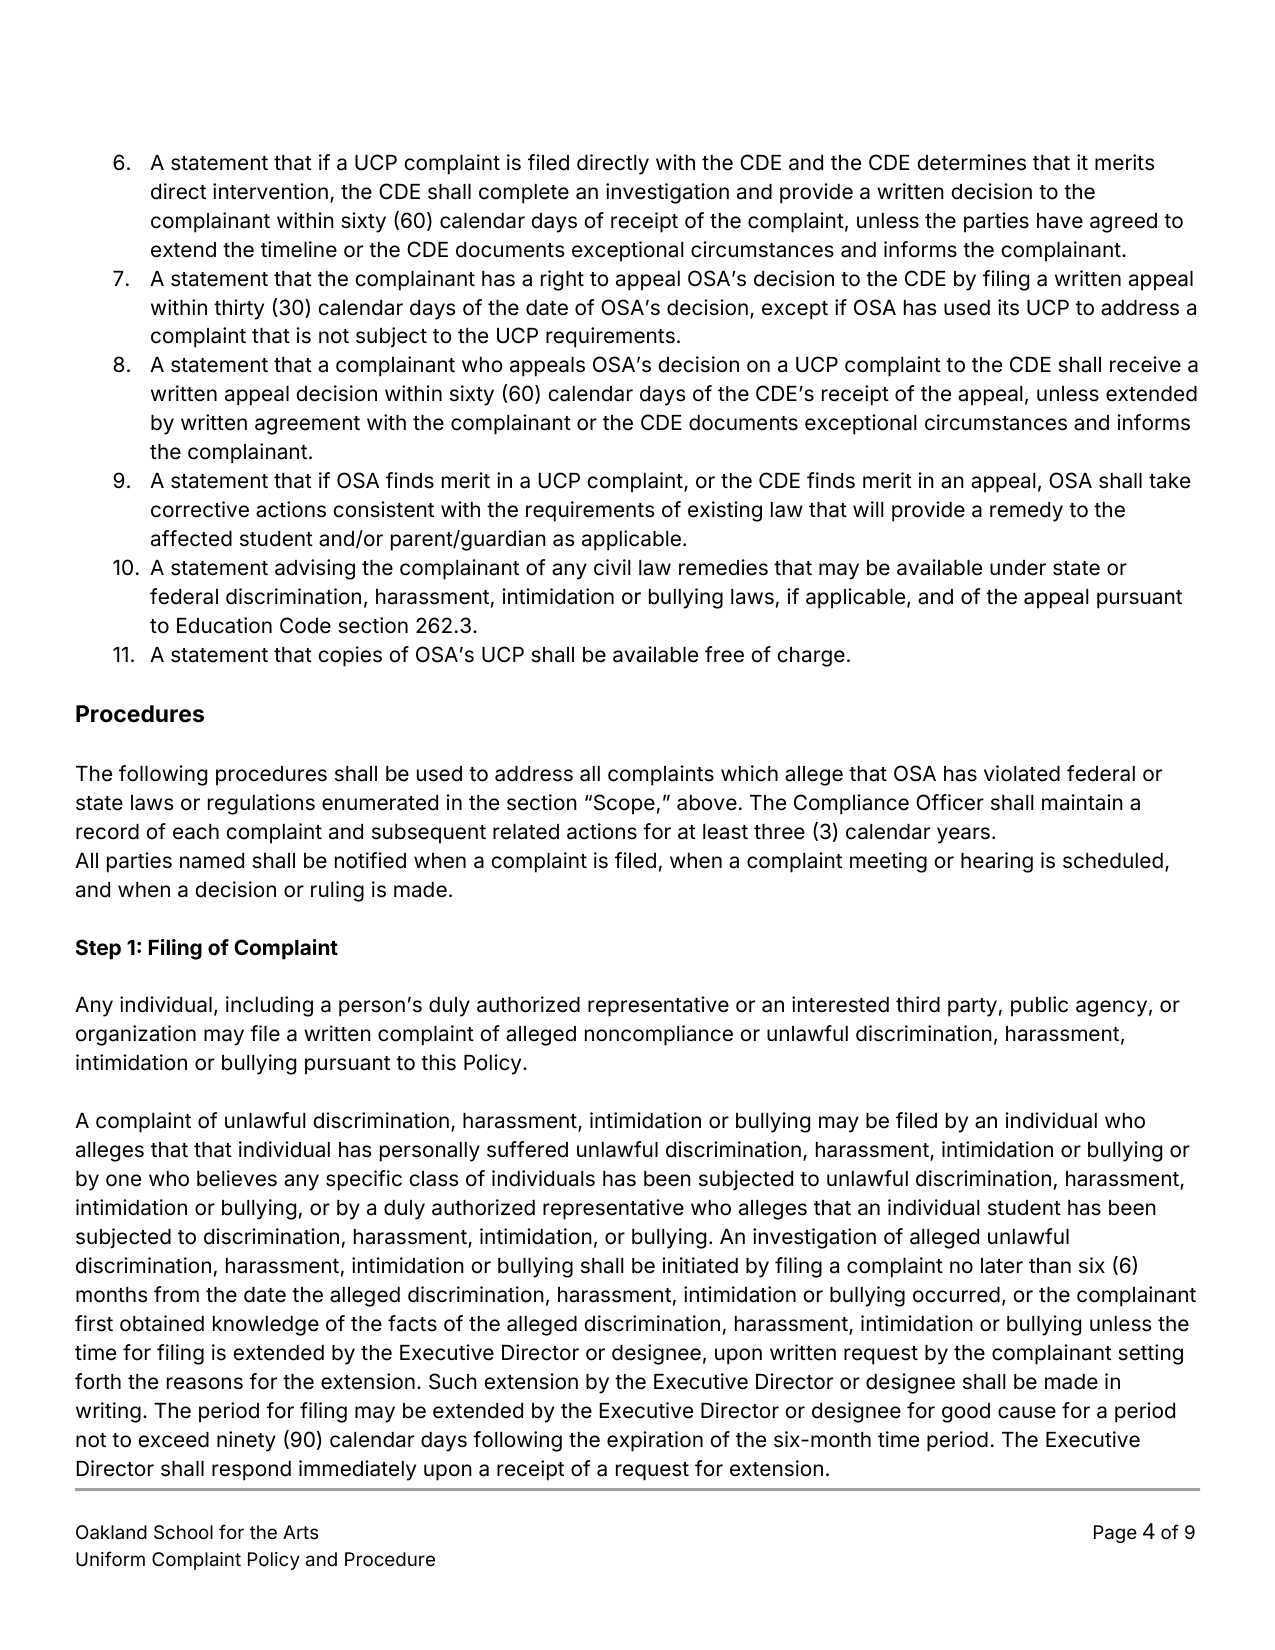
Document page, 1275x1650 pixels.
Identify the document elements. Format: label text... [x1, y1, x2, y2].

list A statement that if OSA finds merit in a UCP complaint, or the CDE finds merit in an appeal, OSA shall take corrective actions consistent with the requirements of existing law that will provide a remedy to the affected student and/or parent/guardian as applicable. [112, 468, 1200, 552]
text The following procedures shall be used to address all complaints which allege that OSA has violated federal or state laws or regulations enumerated in the section “Scope,” above. The Compliance Officer shall maintain a record of each complaint and subsequent related actions for at least three (3) calendar years. [75, 761, 1200, 844]
list A statement that copies of OSA’s UCP shall be available free of charge. [112, 642, 1200, 667]
text A complaint of unlawful discrimination, harassment, intimidation or bullying may be filed by an individual who alleges that that individual has personally suffered unlawful discrimination, harassment, intimidation or bullying or by one who believes any specific class of individuals has been subjected to unlawful discrimination, harassment, intimidation or bullying, or by a duly authorized representative who alleges that an individual student has been subjected to discrimination, harassment, intimidation, or bullying. An investigation of alleged unlawful discrimination, harassment, intimidation or bullying shall be initiated by filing a complaint no later than six (6) months from the date the alleged discrimination, harassment, intimidation or bullying occurred, or the complainant first obtained knowledge of the facts of the alleged discrimination, harassment, intimidation or bullying unless the time for filing is extended by the Executive Director or designee, upon written request by the complainant setting forth the reasons for the extension. Such extension by the Executive Director or designee shall be made in writing. The period for filing may be extended by the Executive Director or designee for good cause for a period not to exceed ninety (90) calendar days following the expiration of the six-month time period. The Executive Director shall respond immediately upon a receipt of a request for extension. [75, 1108, 1200, 1481]
list A statement that if a UCP complaint is filed directly with the CDE and the CDE determines that it merits direct intervention, the CDE shall complete an investigation and provide a written decision to the complainant within sixty (60) calendar days of receipt of the complaint, unless the parties have agreed to extend the timeline or the CDE documents exceptional circumstances and informs the complainant. [112, 150, 1200, 262]
list A statement advising the complainant of any civil law remedies that may be available under state or federal discrimination, harassment, intimidation or bullying laws, if applicable, and of the appeal pursuant to Education Code section 262.3. [112, 555, 1200, 638]
text Any individual, including a person’s duly authorized representative or an interested third party, public agency, or organization may file a written complaint of alleged noncompliance or unlawful discrimination, harassment, intimidation or bullying pursuant to this Policy. [75, 993, 1200, 1076]
text Step 1: Filing of Complaint [75, 935, 1200, 960]
text Procedures [75, 700, 1200, 728]
text All parties named shall be notified when a complaint is filed, when a complaint meeting or hearing is scheduled, and when a decision or ruling is made. [75, 848, 1200, 902]
list A statement that a complainant who appeals OSA’s decision on a UCP complaint to the CDE shall receive a written appeal decision within sixty (60) calendar days of the CDE’s receipt of the appeal, unless extended by written agreement with the complainant or the CDE documents exceptional circumstances and informs the complainant. [112, 353, 1200, 465]
list A statement that the complainant has a right to appeal OSA’s decision to the CDE by filing a written appeal within thirty (30) calendar days of the date of OSA’s decision, except if OSA has used its UCP to address a complaint that is not subject to the UCP requirements. [112, 266, 1200, 349]
